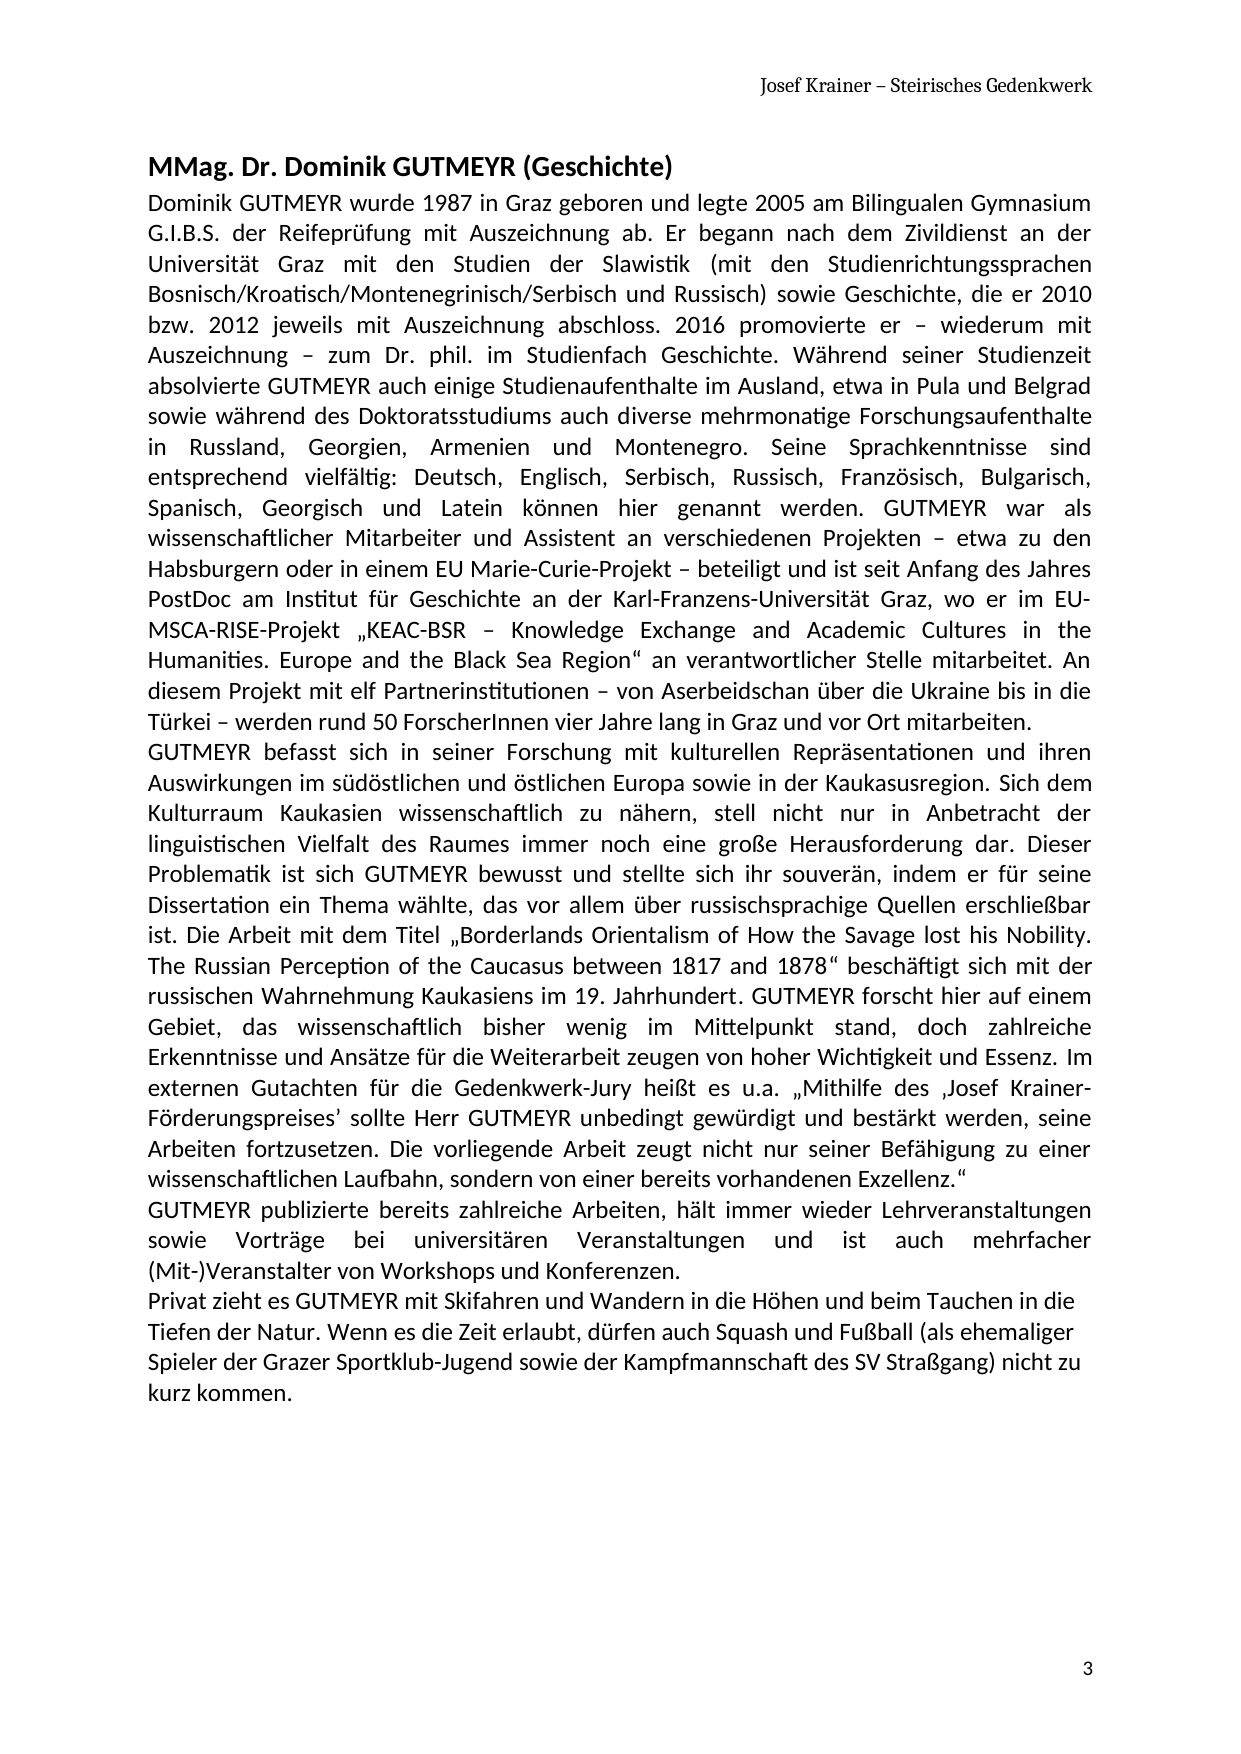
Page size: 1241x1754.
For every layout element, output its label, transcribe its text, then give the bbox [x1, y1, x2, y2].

text MMag. Dr. Dominik GUTMEYR (Geschichte) [148, 148, 1093, 183]
text GUTMEYR befasst sich in seiner Forschung mit kulturellen Repräsentationen und ihren Auswirkungen im südöstlichen und östlichen Europa sowie in der Kaukasusregion. Sich dem Kulturraum Kaukasien wissenschaftlich zu nähern, stell nicht nur in Anbetracht der linguistischen Vielfalt des Raumes immer noch eine große Herausforderung dar. Dieser Problematik ist sich GUTMEYR bewusst und stellte sich ihr souverän, indem er für seine Dissertation ein Thema wählte, das vor allem über russischsprachige Quellen erschließbar ist. Die Arbeit mit dem Titel „Borderlands Orientalism of How the Savage lost his Nobility. The Russian Perception of the Caucasus between 1817 and 1878“ beschäftigt sich mit der russischen Wahrnehmung Kaukasiens im 19. Jahrhundert. GUTMEYR forscht hier auf einem Gebiet, das wissenschaftlich bisher wenig im Mittelpunkt stand, doch zahlreiche Erkenntnisse und Ansätze für die Weiterarbeit zeugen von hoher Wichtigkeit und Essenz. Im externen Gutachten für die Gedenkwerk-Jury heißt es u.a. „Mithilfe des ‚Josef Krainer-Förderungspreises’ sollte Herr GUTMEYR unbedingt gewürdigt und bestärkt werden, seine Arbeiten fortzusetzen. Die vorliegende Arbeit zeugt nicht nur seiner Befähigung zu einer wissenschaftlichen Laufbahn, sondern von einer bereits vorhandenen Exzellenz.“ [148, 736, 1093, 1194]
text Privat zieht es GUTMEYR mit Skifahren und Wandern in die Höhen und beim Tauchen in die Tiefen der Natur. Wenn es die Zeit erlaubt, dürfen auch Squash und Fußball (als ehemaliger Spieler der Grazer Sportklub-Jugend sowie der Kampfmannschaft des SV Straßgang) nicht zu kurz kommen. [148, 1286, 1093, 1408]
text GUTMEYR publizierte bereits zahlreiche Arbeiten, hält immer wieder Lehrveranstaltungen sowie Vorträge bei universitären Veranstaltungen und ist auch mehrfacher (Mit-)Veranstalter von Workshops und Konferenzen. [148, 1194, 1093, 1286]
text Dominik GUTMEYR wurde 1987 in Graz geboren und legte 2005 am Bilingualen Gymnasium G.I.B.S. der Reifeprüfung mit Auszeichnung ab. Er begann nach dem Zivildienst an der Universität Graz mit den Studien der Slawistik (mit den Studienrichtungssprachen Bosnisch/Kroatisch/Montenegrinisch/Serbisch und Russisch) sowie Geschichte, die er 2010 bzw. 2012 jeweils mit Auszeichnung abschloss. 2016 promovierte er – wiederum mit Auszeichnung – zum Dr. phil. im Studienfach Geschichte. Während seiner Studienzeit absolvierte GUTMEYR auch einige Studienaufenthalte im Ausland, etwa in Pula und Belgrad sowie während des Doktoratsstudiums auch diverse mehrmonatige Forschungsaufenthalte in Russland, Georgien, Armenien und Montenegro. Seine Sprachkenntnisse sind entsprechend vielfältig: Deutsch, Englisch, Serbisch, Russisch, Französisch, Bulgarisch, Spanisch, Georgisch und Latein können hier genannt werden. GUTMEYR war als wissenschaftlicher Mitarbeiter und Assistent an verschiedenen Projekten – etwa zu den Habsburgern oder in einem EU Marie-Curie-Projekt – beteiligt und ist seit Anfang des Jahres PostDoc am Institut für Geschichte an der Karl-Franzens-Universität Graz, wo er im EU-MSCA-RISE-Projekt „KEAC-BSR – Knowledge Exchange and Academic Cultures in the Humanities. Europe and the Black Sea Region“ an verantwortlicher Stelle mitarbeitet. An diesem Projekt mit elf Partnerinstitutionen – von Aserbeidschan über die Ukraine bis in die Türkei – werden rund 50 ForscherInnen vier Jahre lang in Graz und vor Ort mitarbeiten. [148, 187, 1093, 736]
